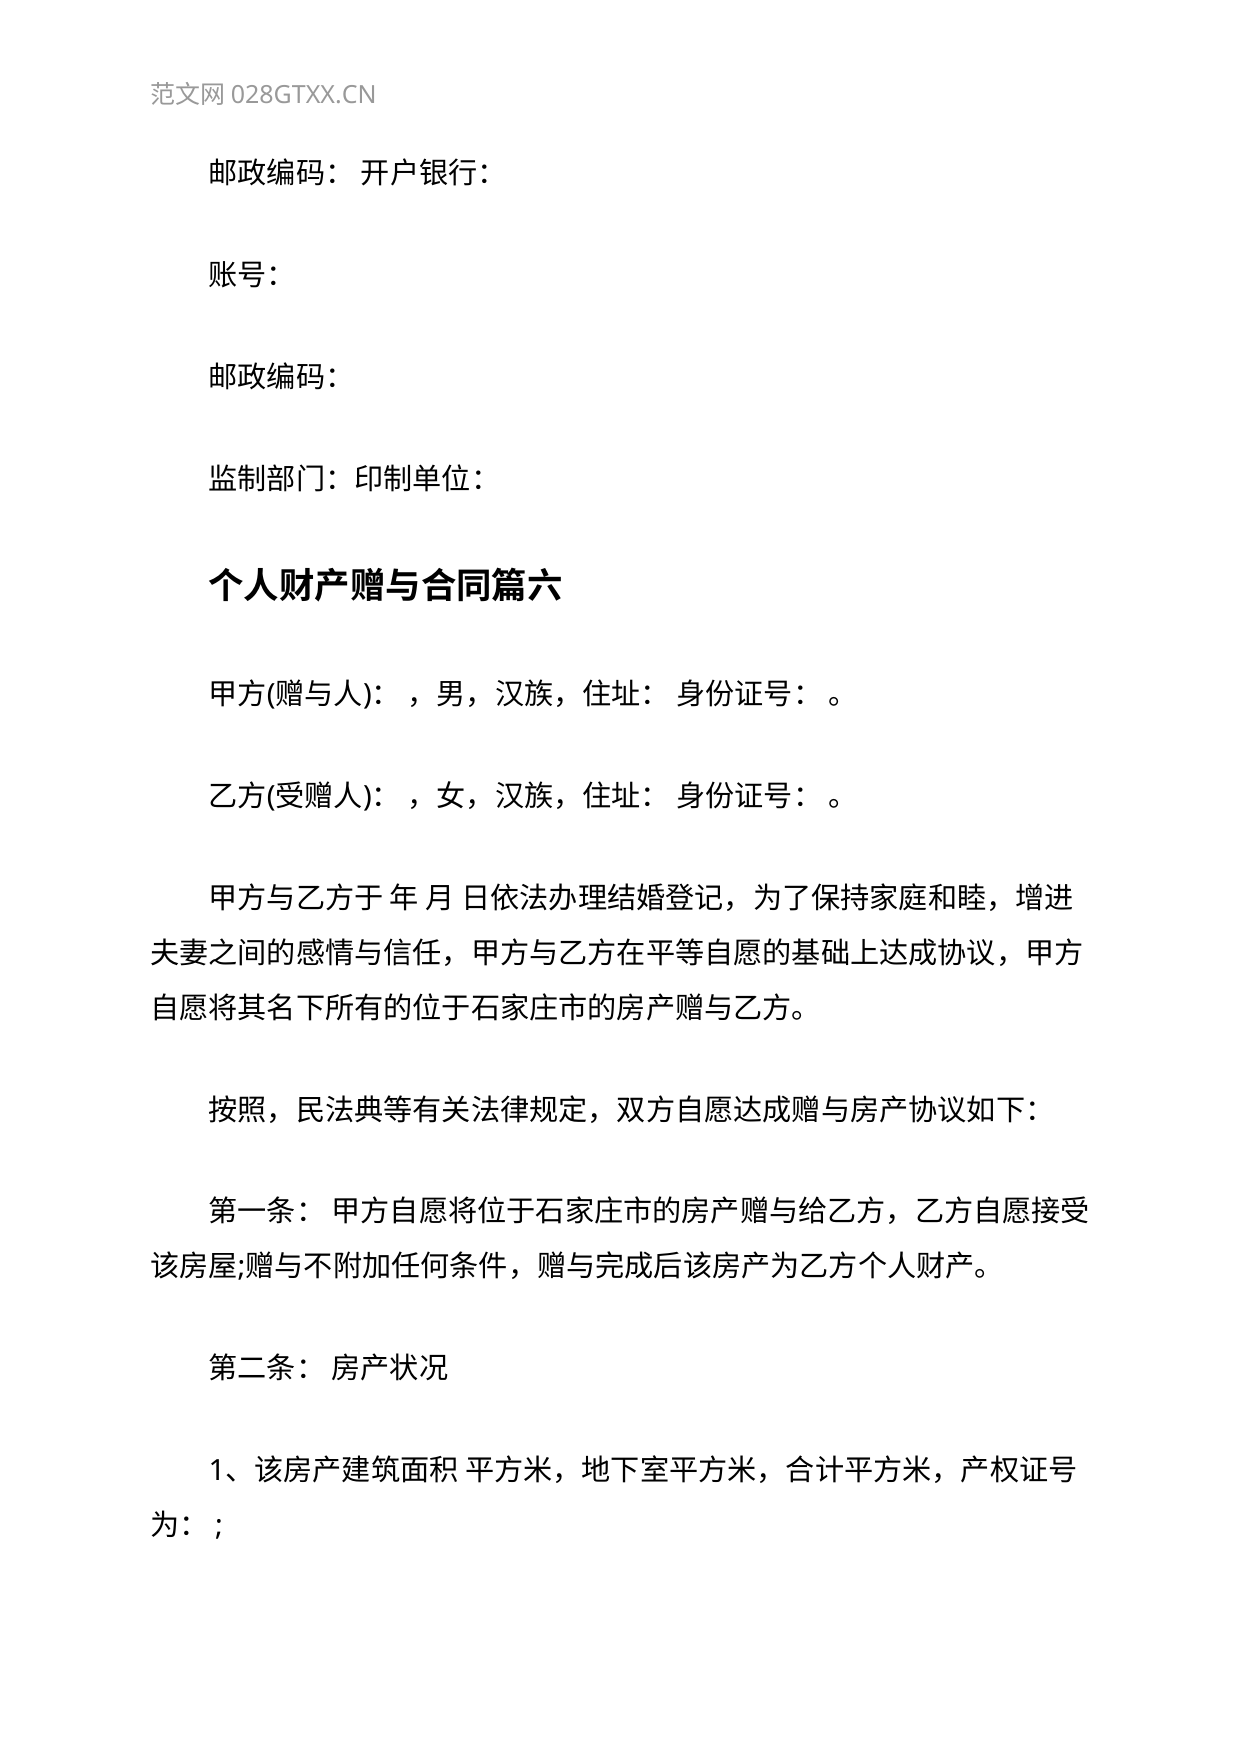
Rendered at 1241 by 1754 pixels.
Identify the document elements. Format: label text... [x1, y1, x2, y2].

text 邮政编码： [150, 353, 1090, 396]
text 第一条： 甲方自愿将位于石家庄市的房产赠与给乙方，乙方自愿接受该房屋;赠与不附加任何条件，赠与完成后该房产为乙方个人财产。 [150, 1188, 1090, 1285]
text 个人财产赠与合同篇六 [150, 557, 1090, 608]
text 监制部门：印制单位： [150, 455, 1090, 498]
text 第二条： 房产状况 [150, 1345, 1090, 1387]
text 1、该房产建筑面积 平方米，地下室平方米，合计平方米，产权证号为： ; [150, 1446, 1090, 1544]
text 乙方(受赠人)： ，女，汉族，住址： 身份证号： 。 [150, 772, 1090, 815]
text 按照，民法典等有关法律规定，双方自愿达成赠与房产协议如下： [150, 1086, 1090, 1128]
text 甲方与乙方于 年 月 日依法办理结婚登记，为了保持家庭和睦，增进夫妻之间的感情与信任，甲方与乙方在平等自愿的基础上达成协议，甲方自愿将其名下所有的位于石家庄市的房产赠与乙方。 [150, 874, 1090, 1027]
text 账号： [150, 252, 1090, 294]
text 邮政编码： 开户银行： [150, 150, 1090, 192]
text 甲方(赠与人)： ，男，汉族，住址： 身份证号： 。 [150, 671, 1090, 713]
